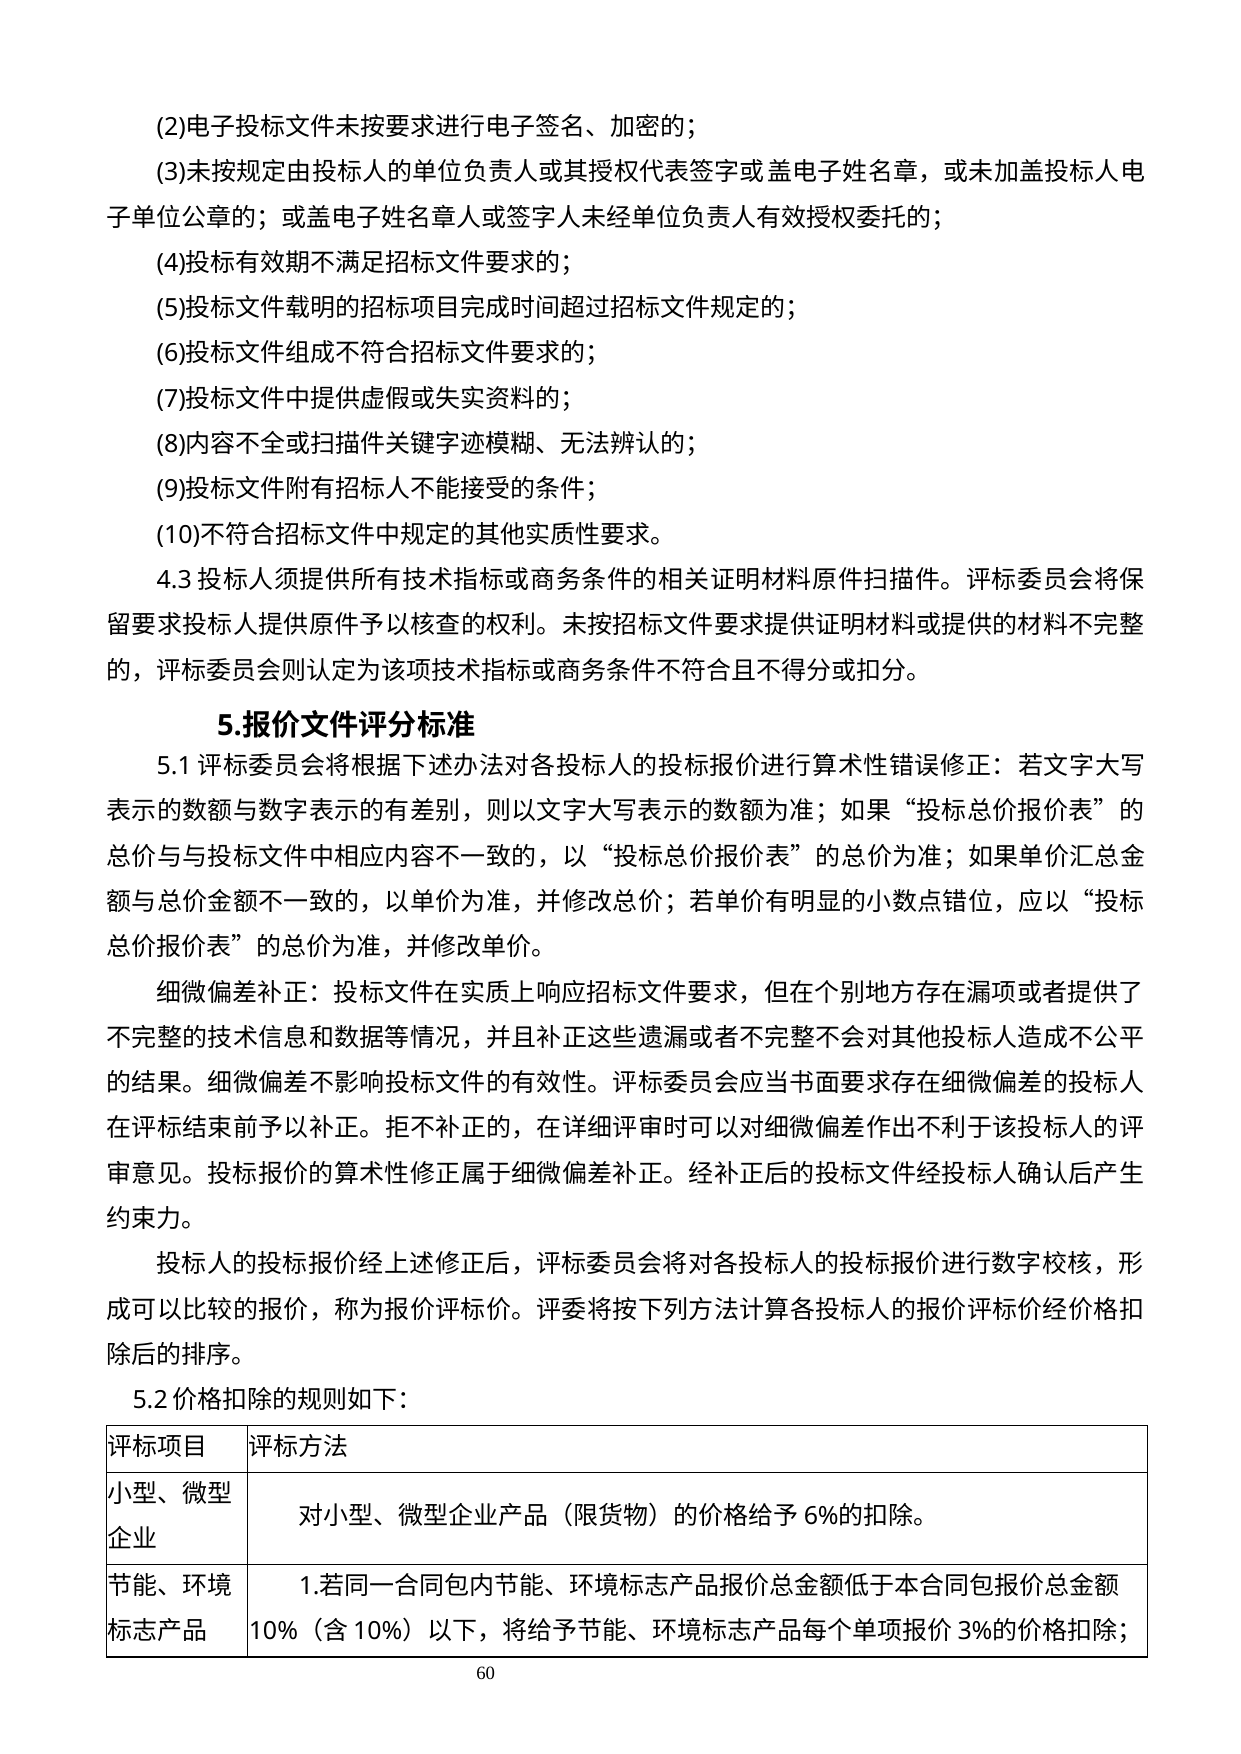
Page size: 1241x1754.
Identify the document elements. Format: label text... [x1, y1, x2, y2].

table_header 评标方法 [248, 1426, 1147, 1472]
text (7)投标文件中提供虚假或失实资料的； [106, 378, 1146, 414]
text 细微偏差补正：投标文件在实质上响应招标文件要求，但在个别地方存在漏项或者提供了不完整的技术信息和数据等情况，并且补正这些遗漏或者不完整不会对其他投标人造成不公平的结果。细微偏差不影响投标文件的有效性。评标委员会应当书面要求存在细微偏差的投标人在评标结束前予以补正。拒不补正的，在详细评审时可以对细微偏差作出不利于该投标人的评审意见。投标报价的算术性修正属于细微偏差补正。经补正后的投标文件经投标人确认后产生约束力。 [106, 972, 1146, 1235]
text (8)内容不全或扫描件关键字迹模糊、无法辨认的； [106, 423, 1146, 460]
text 5.1评标委员会将根据下述办法对各投标人的投标报价进行算术性错误修正：若文字大写表示的数额与数字表示的有差别，则以文字大写表示的数额为准；如果“投标总价报价表”的总价与与投标文件中相应内容不一致的，以“投标总价报价表”的总价为准；如果单价汇总金额与总价金额不一致的，以单价为准，并修改总价；若单价有明显的小数点错位，应以“投标总价报价表”的总价为准，并修改单价。 [106, 745, 1146, 963]
table_cell 小型、微型企业 [107, 1473, 247, 1564]
text (6)投标文件组成不符合招标文件要求的； [106, 333, 1146, 369]
text (10)不符合招标文件中规定的其他实质性要求。 [106, 514, 1146, 550]
text 5.报价文件评分标准 [173, 695, 1146, 745]
text (3)未按规定由投标人的单位负责人或其授权代表签字或盖电子姓名章，或未加盖投标人电子单位公章的；或盖电子姓名章人或签字人未经单位负责人有效授权委托的； [106, 152, 1146, 233]
table_header 评标项目 [107, 1426, 247, 1472]
text 5.2价格扣除的规则如下： [106, 1380, 1146, 1416]
text (4)投标有效期不满足招标文件要求的； [106, 242, 1146, 278]
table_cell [248, 1565, 1147, 1656]
text (5)投标文件载明的招标项目完成时间超过招标文件规定的； [106, 288, 1146, 324]
text (9)投标文件附有招标人不能接受的条件； [106, 469, 1146, 505]
table_cell 对小型、微型企业产品（限货物）的价格给予6%的扣除。 [248, 1473, 1147, 1564]
text 投标人的投标报价经上述修正后，评标委员会将对各投标人的投标报价进行数字校核，形成可以比较的报价，称为报价评标价。评委将按下列方法计算各投标人的报价评标价经价格扣除后的排序。 [106, 1244, 1146, 1371]
table_cell 节能、环境标志产品 [107, 1565, 247, 1656]
text (2)电子投标文件未按要求进行电子签名、加密的； [106, 106, 1146, 143]
text 4.3投标人须提供所有技术指标或商务条件的相关证明材料原件扫描件。评标委员会将保留要求投标人提供原件予以核查的权利。未按招标文件要求提供证明材料或提供的材料不完整的，评标委员会则认定为该项技术指标或商务条件不符合且不得分或扣分。 [106, 559, 1146, 686]
